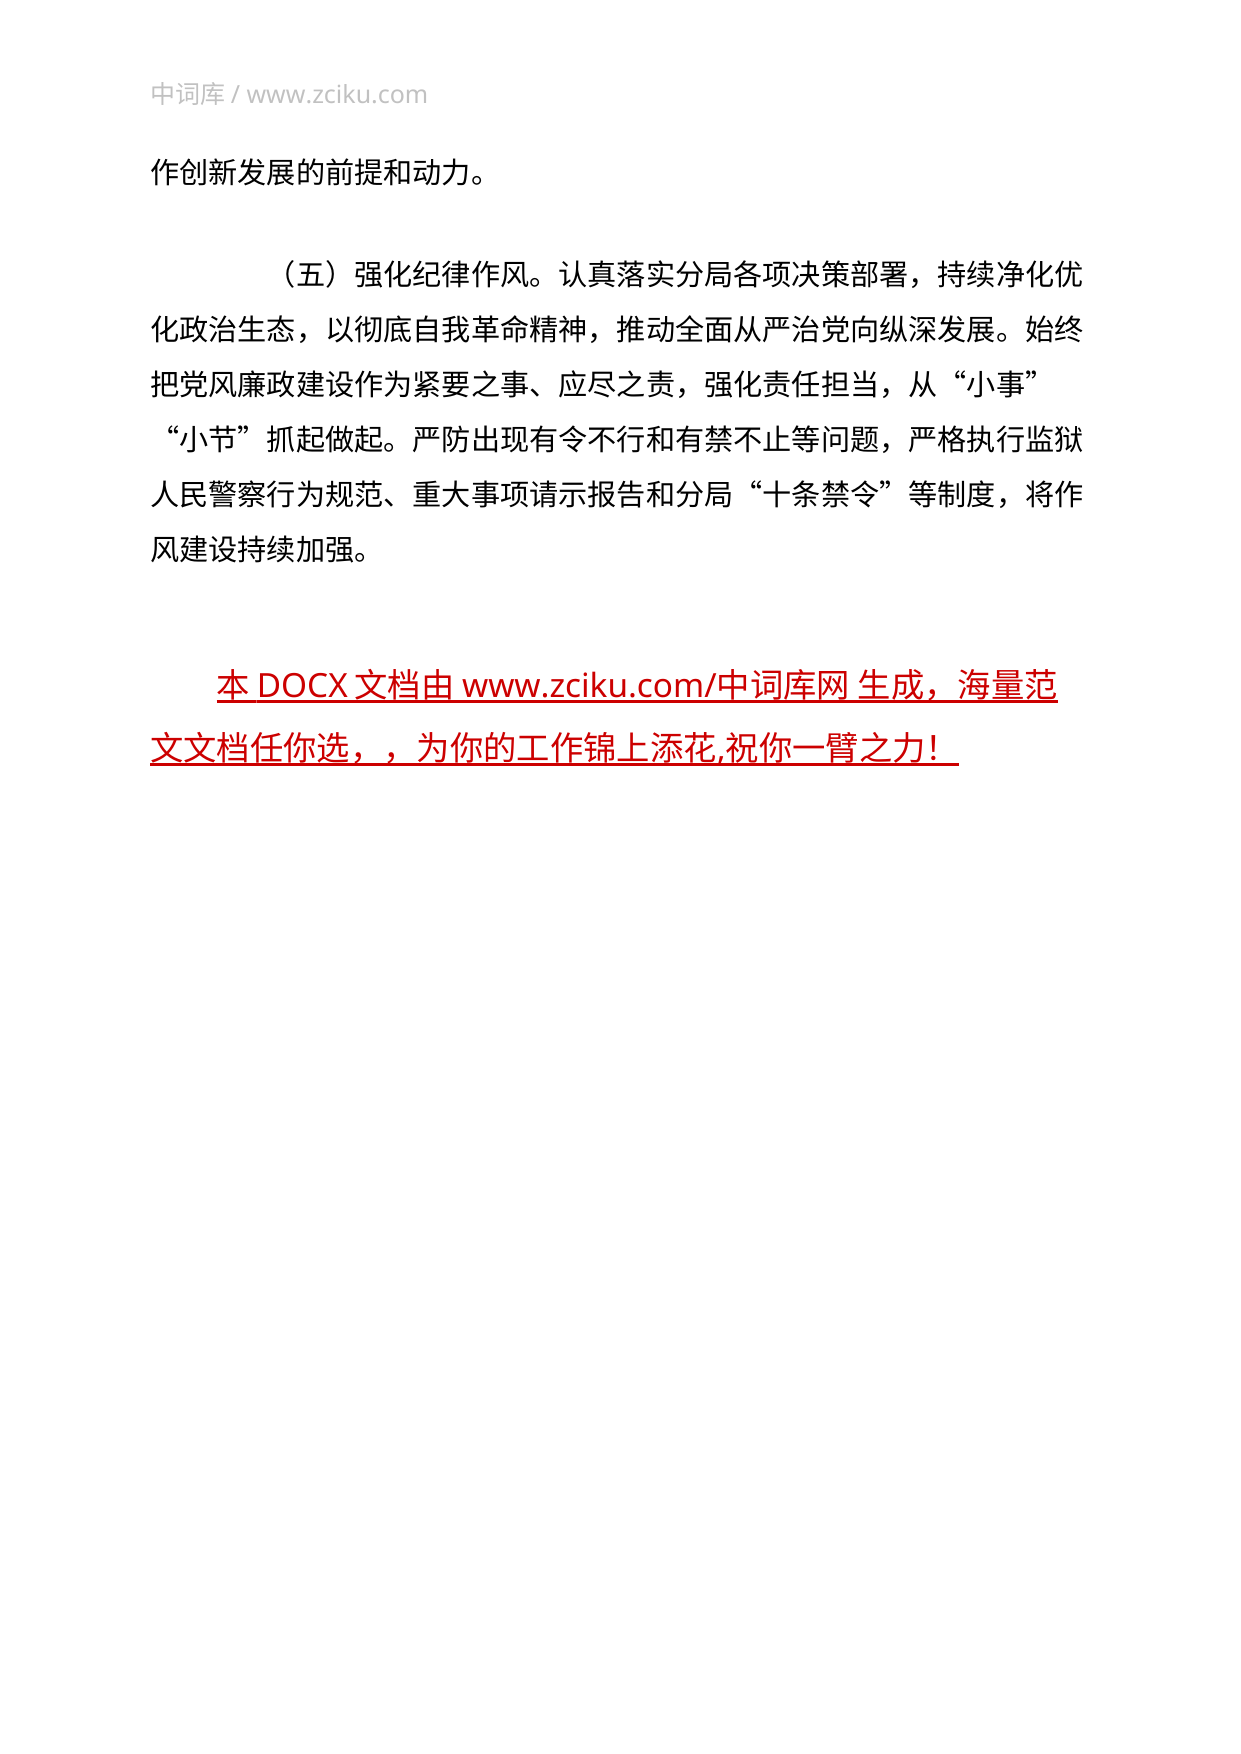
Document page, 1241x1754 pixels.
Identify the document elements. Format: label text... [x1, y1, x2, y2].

text 本DOCX文档由 www.zciku.com/中词库网 生成，海量范文文档任你选，，为你的工作锦上添花,祝你一臂之力！ [150, 659, 1090, 771]
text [150, 150, 1090, 192]
text （五）强化纪律作风。认真落实分局各项决策部署，持续净化优化政治生态，以彻底自我革命精神，推动全面从严治党向纵深发展。始终把党风廉政建设作为紧要之事、应尽之责，强化责任担当，从“小事”“小节”抓起做起。严防出现有令不行和有禁不止等问题，严格执行监狱人民警察行为规范、重大事项请示报告和分局“十条禁令”等制度，将作风建设持续加强。 [150, 252, 1090, 568]
